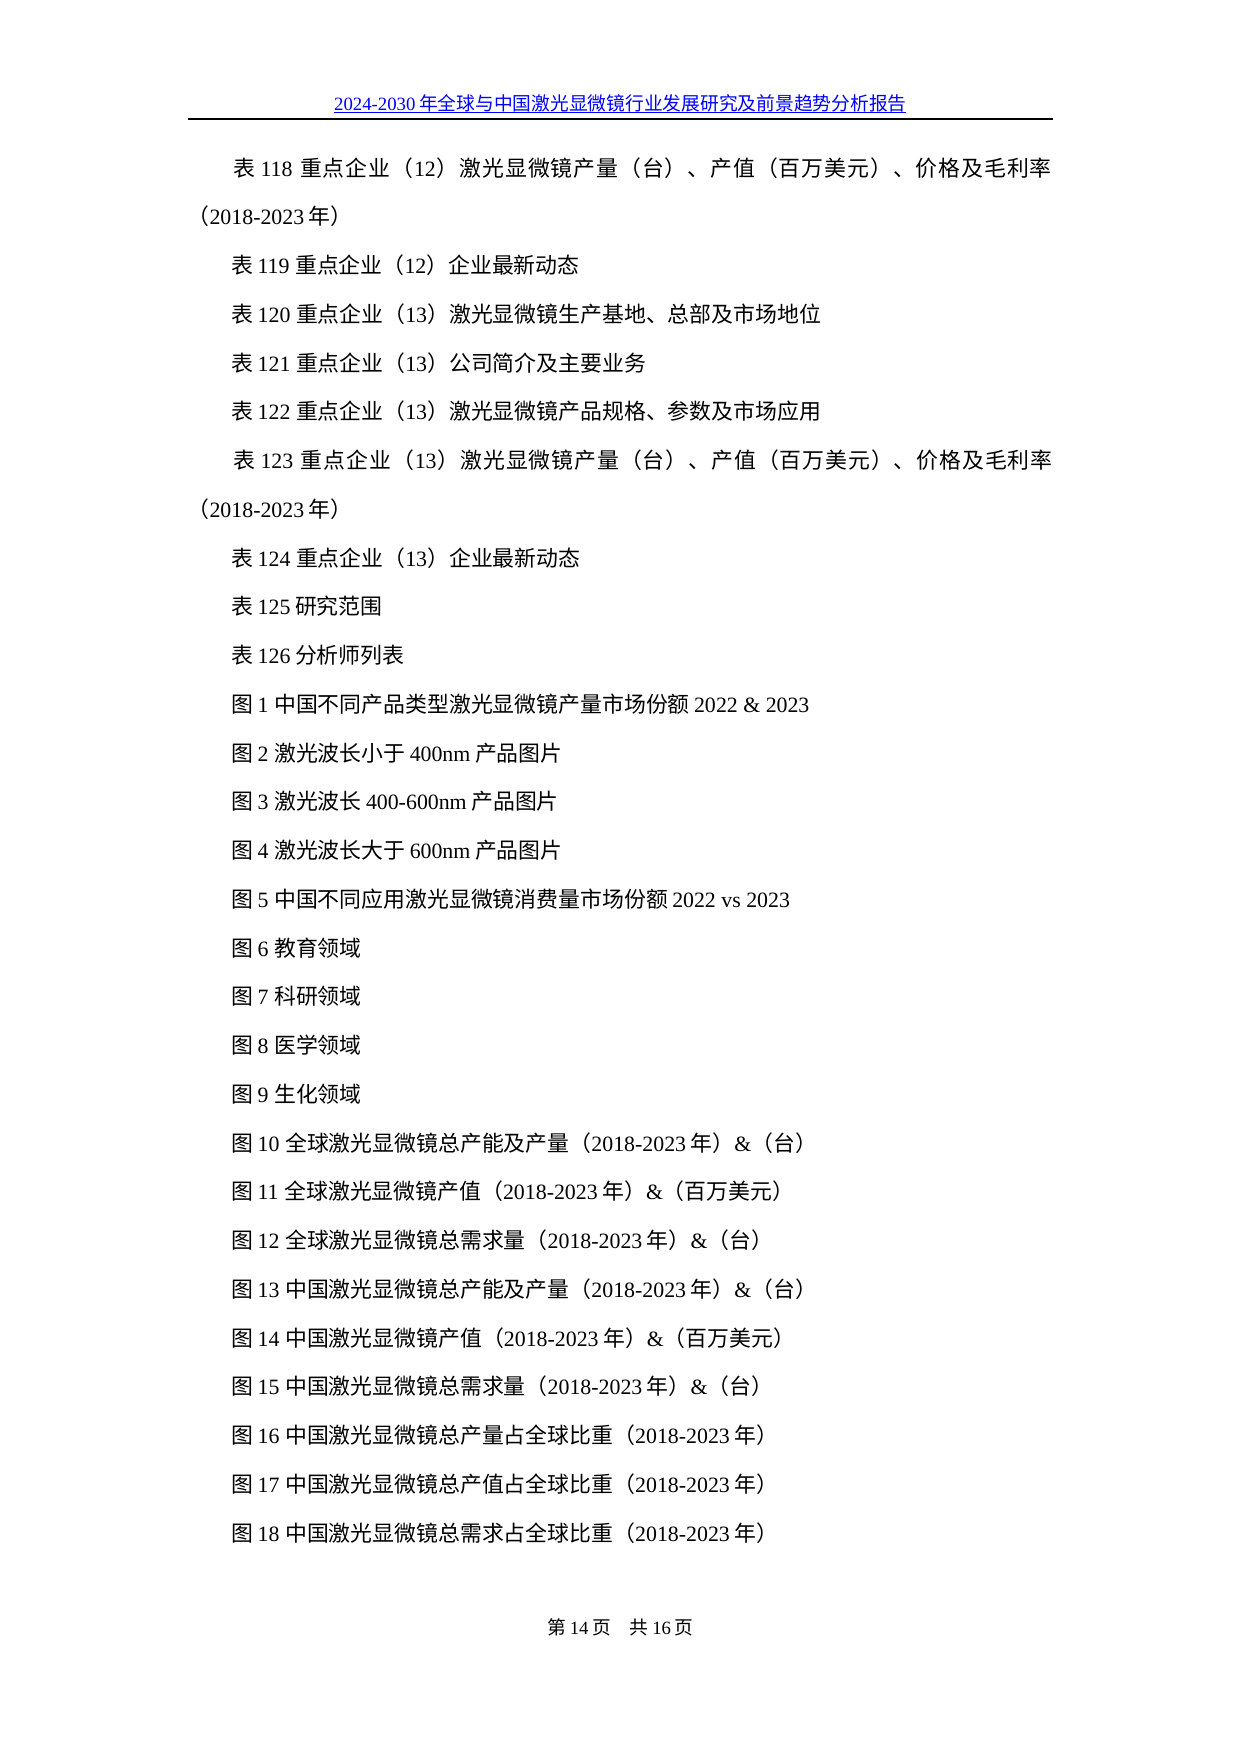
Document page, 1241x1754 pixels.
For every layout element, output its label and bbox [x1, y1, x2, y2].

text [187, 150, 1053, 1548]
